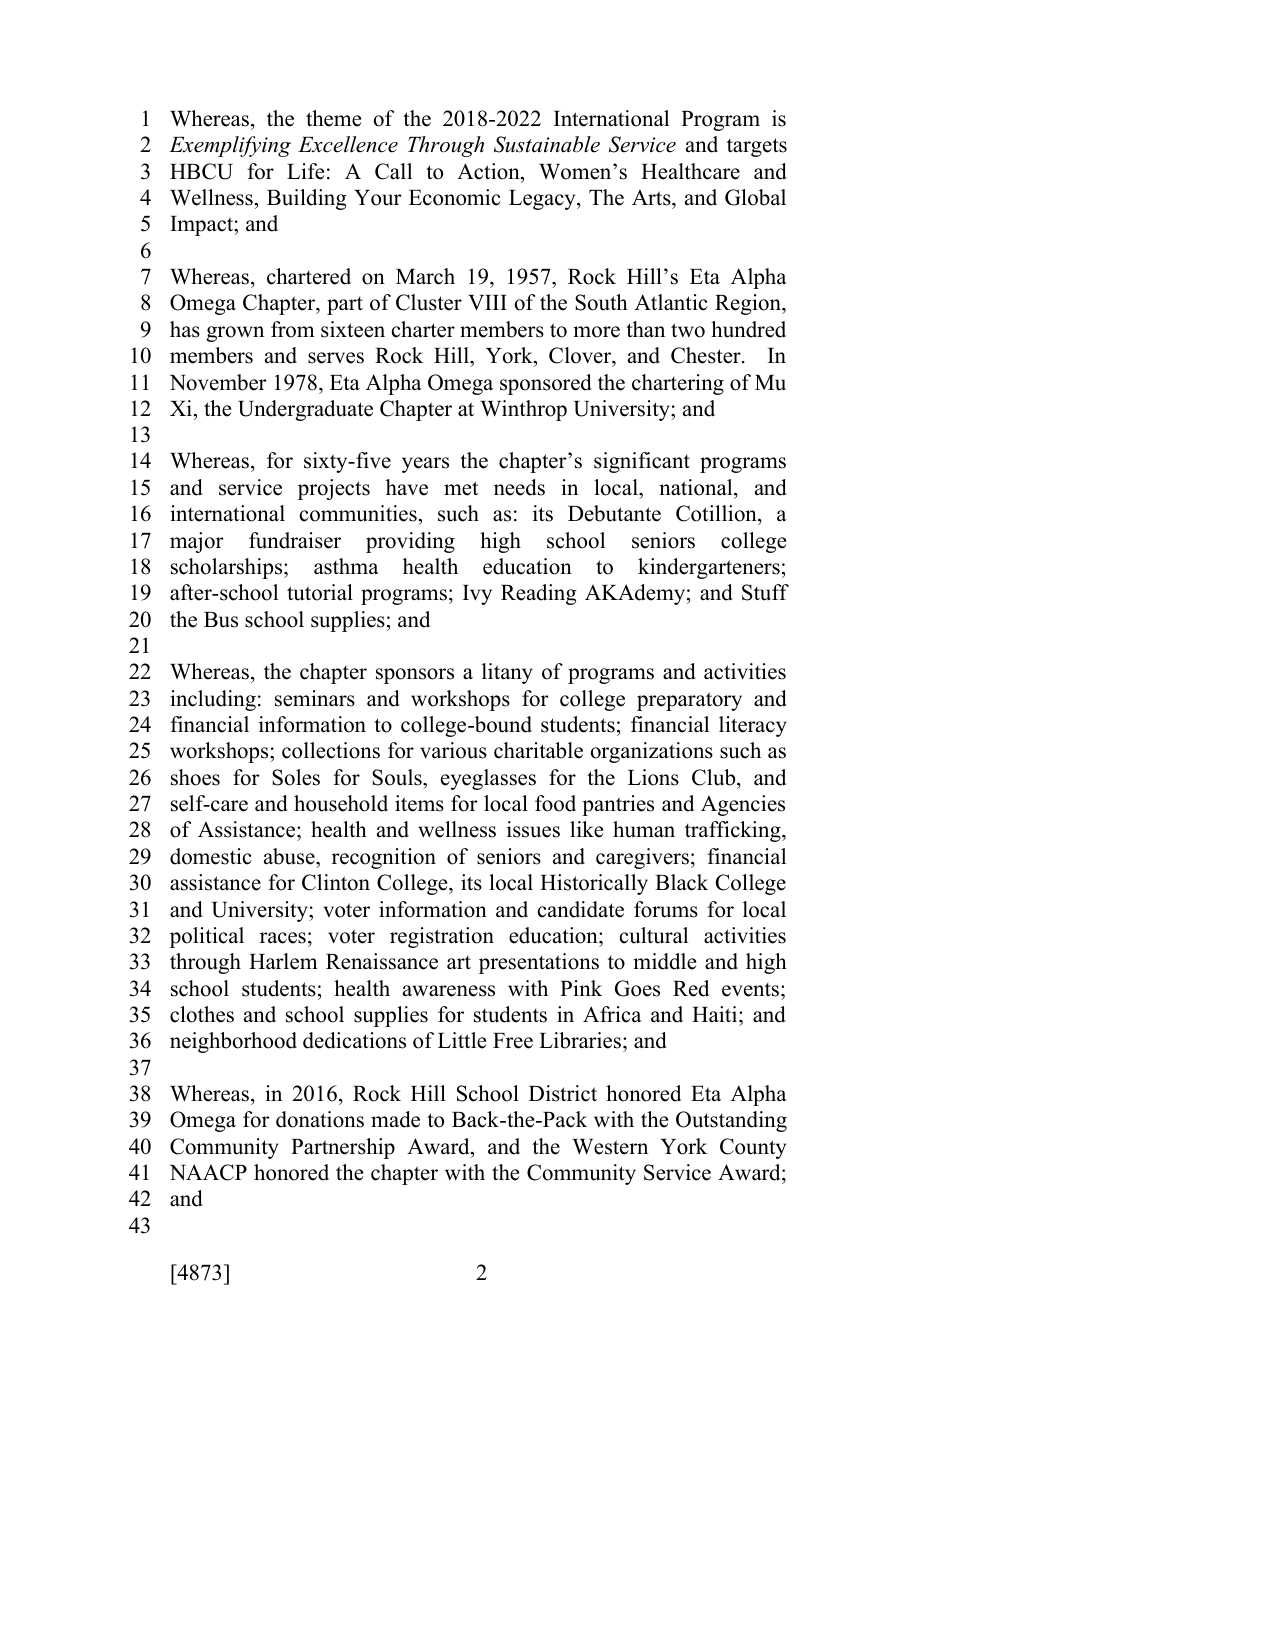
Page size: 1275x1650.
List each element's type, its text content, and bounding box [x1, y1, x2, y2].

text Whereas, the chapter sponsors a litany of programs and activities including: seminars and workshops for college preparatory and financial information to college-bound students; financial literacy workshops; collections for various charitable organizations such as shoes for Soles for Souls, eyeglasses for the Lions Club, and self-care and household items for local food pantries and Agencies of Assistance; health and wellness issues like human trafficking, domestic abuse, recognition of seniors and caregivers; financial assistance for Clinton College, its local Historically Black College and University; voter information and candidate forums for local political races; voter registration education; cultural activities through Harlem Renaissance art presentations to middle and high school students; health awareness with Pink Goes Red events; clothes and school supplies for students in Africa and Haiti; and neighborhood dedications of Little Free Libraries; and [169, 658, 787, 1054]
text Whereas, chartered on March 19, 1957, Rock Hill’s Eta Alpha Omega Chapter, part of Cluster VIII of the South Atlantic Region, has grown from sixteen charter members to more than two hundred members and serves Rock Hill, York, Clover, and Chester. In November 1978, Eta Alpha Omega sponsored the chartering of Mu Xi, the Undergraduate Chapter at Winthrop University; and [169, 263, 787, 421]
text Whereas, in 2016, Rock Hill School District honored Eta Alpha Omega for donations made to Back-the-Pack with the Outstanding Community Partnership Award, and the Western York County NAACP honored the chapter with the Community Service Award; and [169, 1080, 787, 1212]
text Whereas, the theme of the 2018-2022 International Program is Exemplifying Excellence Through Sustainable Service and targets HBCU for Life: A Call to Action, Women’s Healthcare and Wellness, Building Your Economic Legacy, The Arts, and Global Impact; and [169, 105, 787, 237]
text Whereas, for sixty-five years the chapter’s significant programs and service projects have met needs in local, national, and international communities, such as: its Debutante Cotillion, a major fundraiser providing high school seniors college scholarships; asthma health education to kindergarteners; after-school tutorial programs; Ivy Reading AKAdemy; and Stuff the Bus school supplies; and [169, 448, 787, 632]
